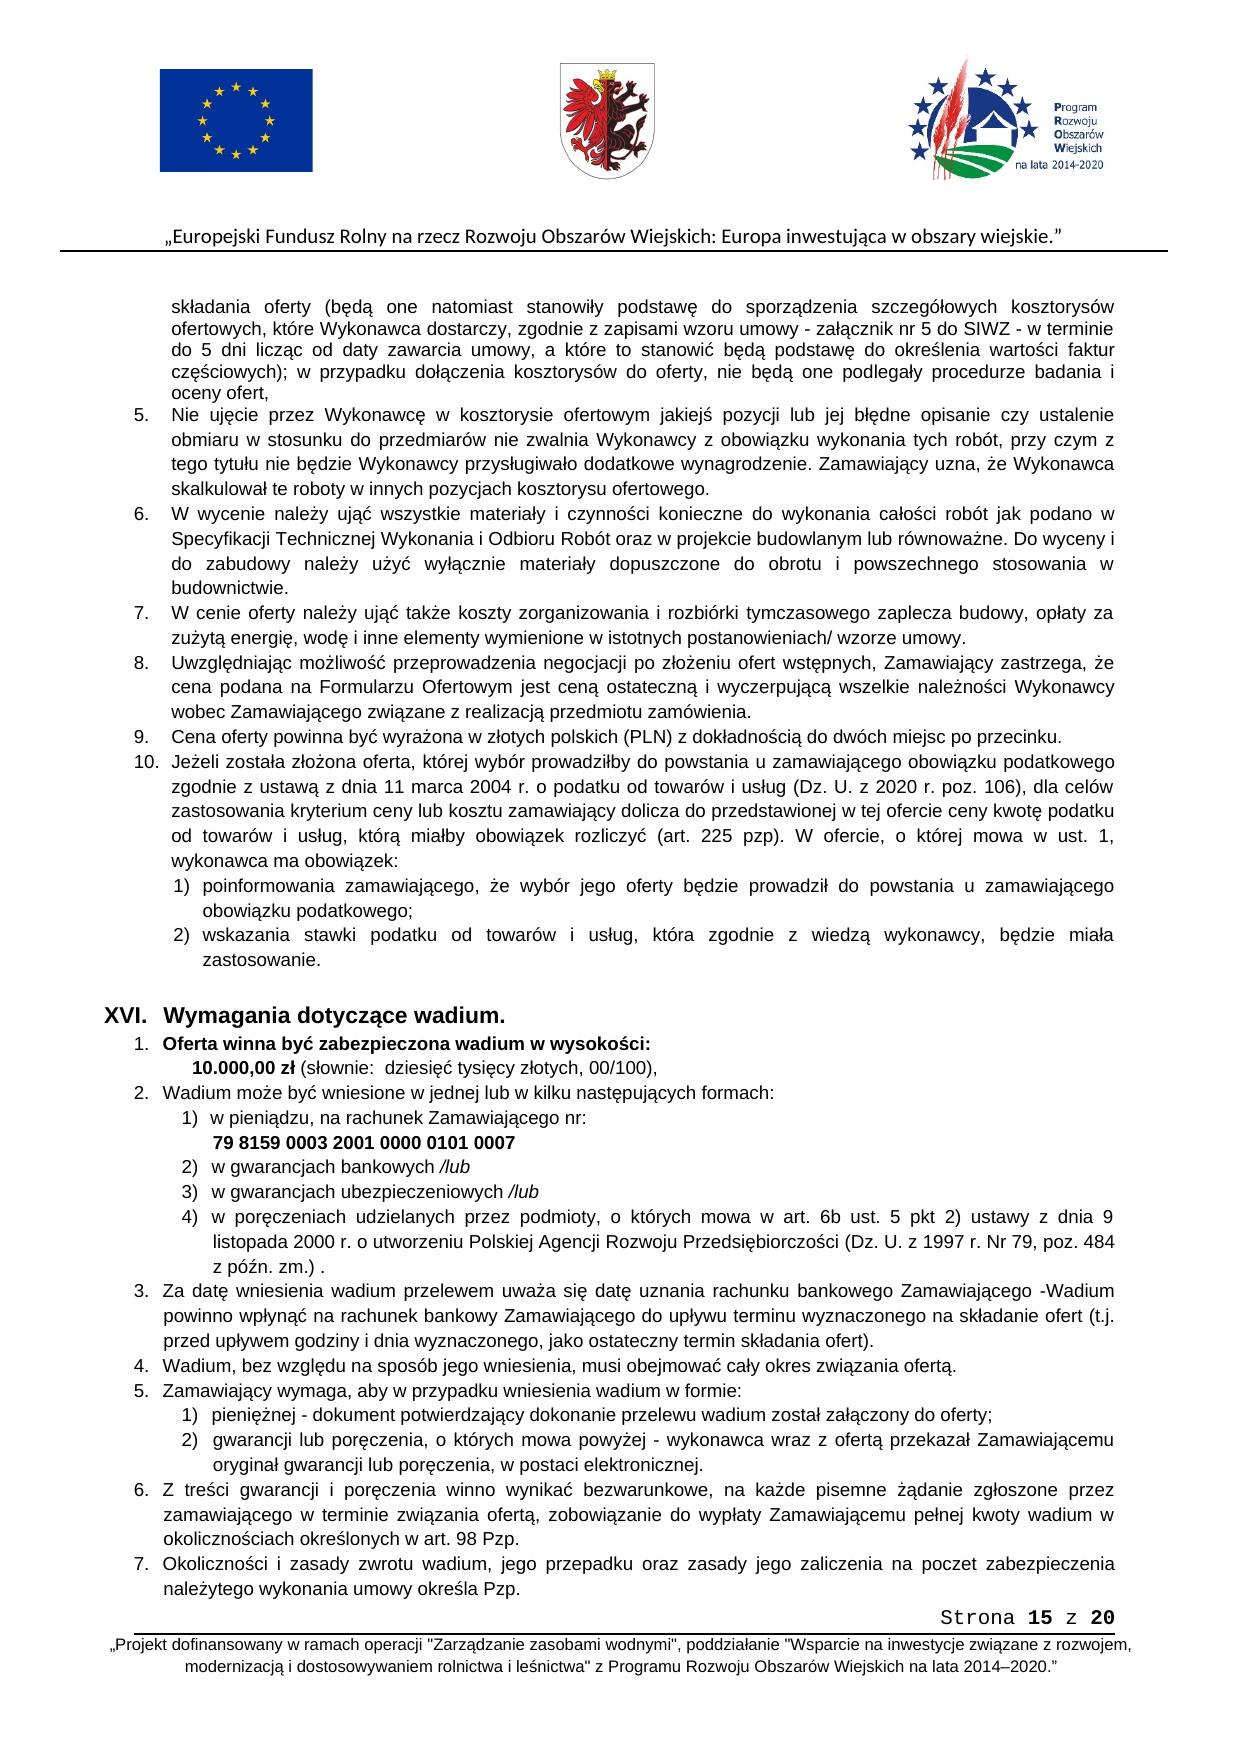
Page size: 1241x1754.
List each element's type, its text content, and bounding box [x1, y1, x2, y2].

list gwarancji lub poręczenia, o których mowa powyżej - wykonawca wraz z ofertą przekazał Zamawiającemu oryginał gwarancji lub poręczenia, w postaci elektronicznej. [181, 1429, 1115, 1475]
list W cenie oferty należy ująć także koszty zorganizowania i rozbiórki tymczasowego zaplecza budowy, opłaty za zużytą energię, wodę i inne elementy wymienione w istotnych postanowieniach/ wzorze umowy. [133, 602, 1115, 648]
list Wadium może być wniesione w jednej lub w kilku następujących formach: [133, 1082, 1115, 1103]
text 10.000,00 zł (słownie: dziesięć tysięcy złotych, 00/100), [181, 1057, 1115, 1079]
list Jeżeli została złożona oferta, której wybór prowadziłby do powstania u zamawiającego obowiązku podatkowego zgodnie z ustawą z dnia 11 marca 2004 r. o podatku od towarów i usług (Dz. U. z 2020 r. poz. 106), dla celów zastosowania kryterium ceny lub kosztu zamawiający dolicza do przedstawionej w tej ofercie ceny kwotę podatku od towarów i usług, którą miałby obowiązek rozliczyć (art. 225 pzp). W ofercie, o której mowa w ust. 1, wykonawca ma obowiązek: [133, 751, 1115, 871]
list Wymagania dotyczące wadium. [104, 1002, 1115, 1028]
list w gwarancjach ubezpieczeniowych /lub [181, 1181, 1115, 1203]
list pieniężnej - dokument potwierdzający dokonanie przelewu wadium został załączony do oferty; [181, 1404, 1115, 1426]
picture [550, 57, 664, 185]
list Uwzględniając możliwość przeprowadzenia negocjacji po złożeniu ofert wstępnych, Zamawiający zastrzega, że cena podana na Formularzu Ofertowym jest ceną ostateczną i wyczerpującą wszelkie należności Wykonawcy wobec Zamawiającego związane z realizacją przedmiotu zamówienia. [133, 652, 1115, 723]
list Cena oferty powinna być wyrażona w złotych polskich (PLN) z dokładnością do dwóch miejsc po przecinku. [133, 726, 1115, 747]
list Wadium, bez względu na sposób jego wniesienia, musi obejmować cały okres związania ofertą. [133, 1355, 1115, 1376]
list wskazania stawki podatku od towarów i usług, która zgodnie z wiedzą wykonawcy, będzie miała zastosowanie. [173, 924, 1115, 971]
picture [899, 48, 1118, 192]
list Oferta winna być zabezpieczona wadium w wysokości: [133, 1032, 1115, 1054]
list Nie ujęcie przez Wykonawcę w kosztorysie ofertowym jakiejś pozycji lub jej błędne opisanie czy ustalenie obmiaru w stosunku do przedmiarów nie zwalnia Wykonawcy z obowiązku wykonania tych robót, przy czym z tego tytułu nie będzie Wykonawcy przysługiwało dodatkowe wynagrodzenie. Zamawiający uzna, że Wykonawca skalkulował te roboty w innych pozycjach kosztorysu ofertowego. [133, 404, 1115, 499]
list Okoliczności i zasady zwrotu wadium, jego przepadku oraz zasady jego zaliczenia na poczet zabezpieczenia należytego wykonania umowy określa Pzp. [133, 1553, 1115, 1599]
picture [159, 69, 313, 172]
list Zamawiający wymaga, aby w przypadku wniesienia wadium w formie: [133, 1379, 1115, 1401]
list W wycenie należy ująć wszystkie materiały i czynności konieczne do wykonania całości robót jak podano w Specyfikacji Technicznej Wykonania i Odbioru Robót oraz w projekcie budowlanym lub równoważne. Do wyceny i do zabudowy należy użyć wyłącznie materiały dopuszczone do obrotu i powszechnego stosowania w budownictwie. [133, 503, 1115, 599]
list Z treści gwarancji i poręczenia winno wynikać bezwarunkowe, na każde pisemne żądanie zgłoszone przez zamawiającego w terminie związania ofertą, zobowiązanie do wypłaty Zamawiającemu pełnej kwoty wadium w okolicznościach określonych w art. 98 Pzp. [133, 1479, 1115, 1550]
list poinformowania zamawiającego, że wybór jego oferty będzie prowadził do powstania u zamawiającego obowiązku podatkowego; [173, 875, 1115, 921]
list w gwarancjach bankowych /lub [181, 1156, 1115, 1178]
text 79 8159 0003 2001 0000 0101 0007 [213, 1132, 1115, 1153]
list w poręczeniach udzielanych przez podmioty, o których mowa w art. 6b ust. 5 pkt 2) ustawy z dnia 9 listopada 2000 r. o utworzeniu Polskiej Agencji Rozwoju Przedsiębiorczości (Dz. U. z 1997 r. Nr 79, poz. 484 z późn. zm.) . [181, 1206, 1115, 1277]
list w pieniądzu, na rachunek Zamawiającego nr: [181, 1107, 1115, 1128]
list Za datę wniesienia wadium przelewem uważa się datę uznania rachunku bankowego Zamawiającego -Wadium powinno wpłynąć na rachunek bankowy Zamawiającego do upływu terminu wyznaczonego na składanie ofert (t.j. przed upływem godziny i dnia wyznaczonego, jako ostateczny termin składania ofert). [133, 1280, 1115, 1351]
